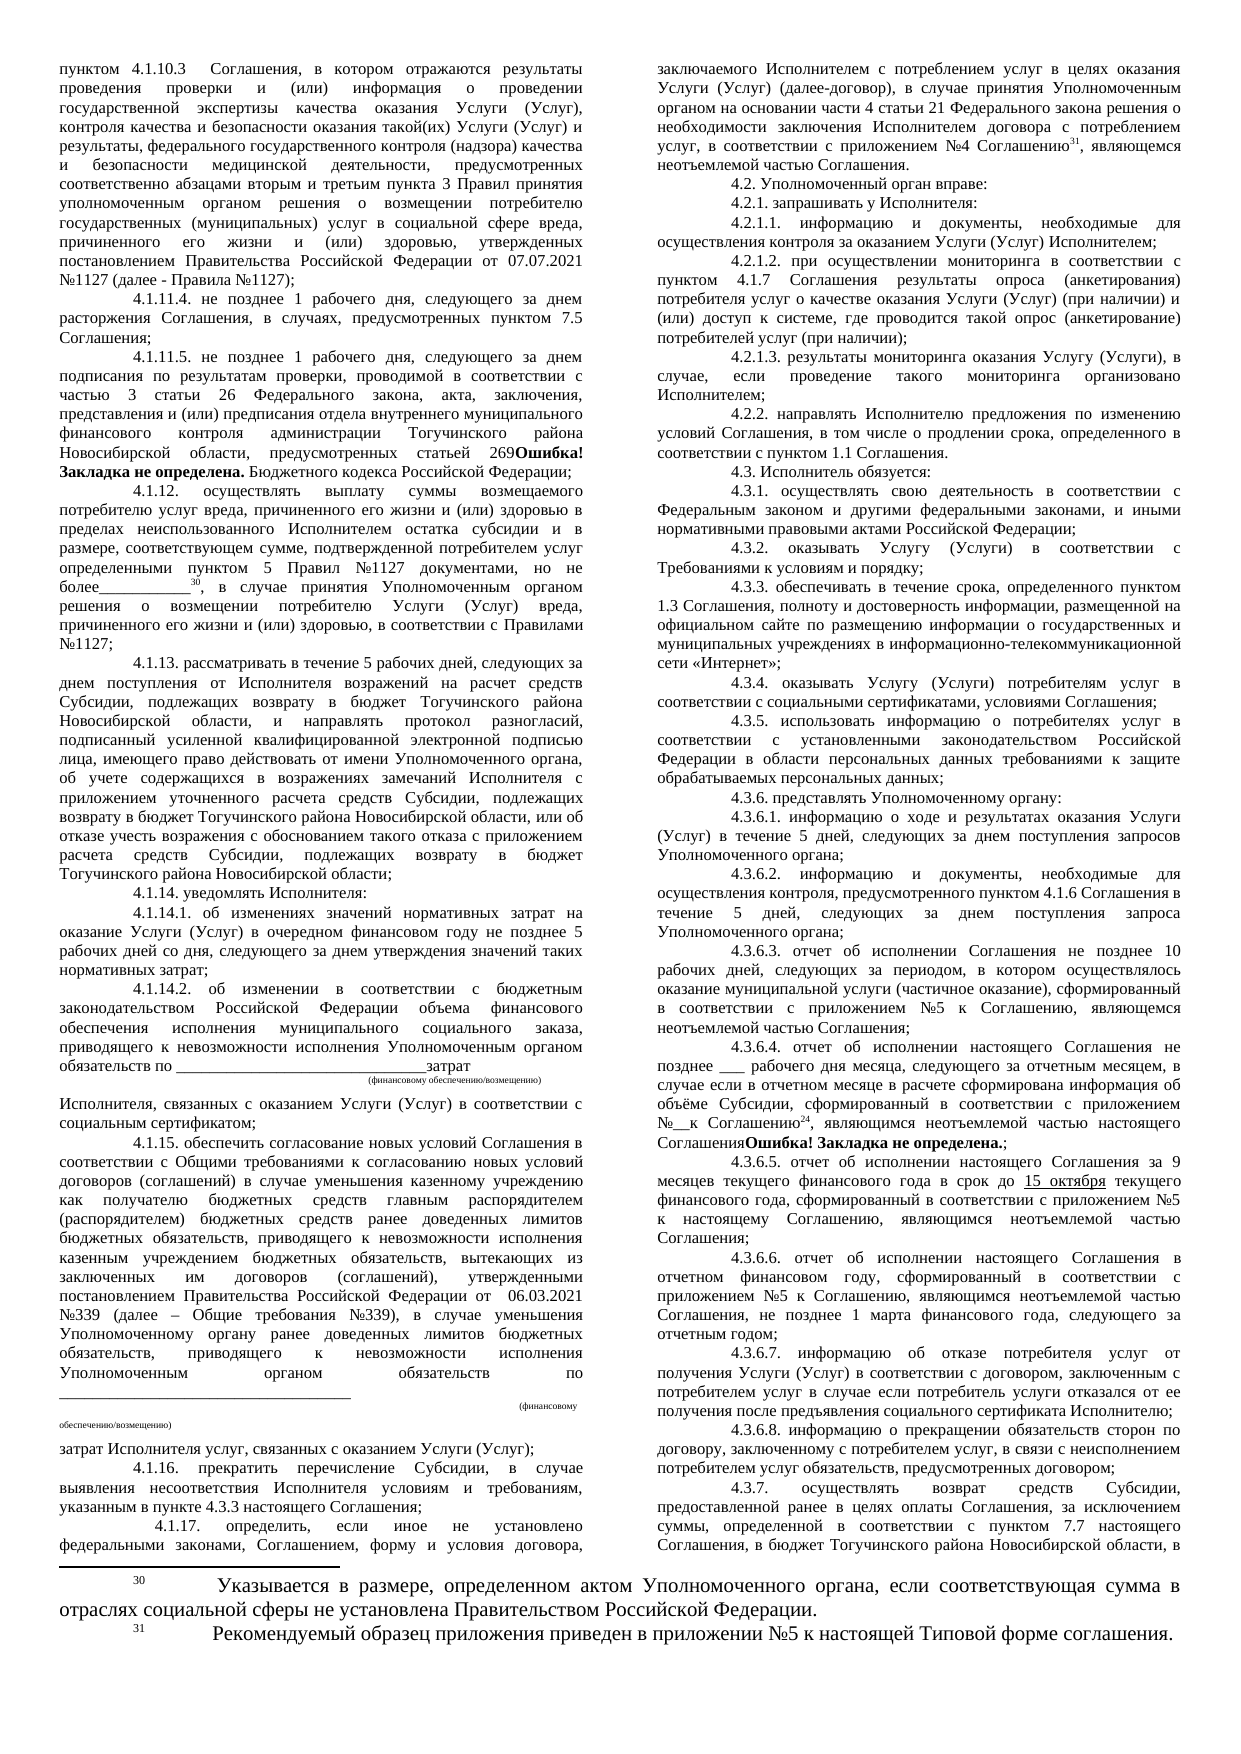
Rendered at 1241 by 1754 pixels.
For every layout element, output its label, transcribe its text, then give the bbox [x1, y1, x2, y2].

text 4.3.5. использовать информацию о потребителях услуг в соответствии с установленными законодательством Российской Федерации в области персональных данных требованиями к защите обрабатываемых персональных данных; [657, 711, 1181, 787]
text 4.1.12. осуществлять выплату суммы возмещаемого потребителю услуг вреда, причиненного его жизни и (или) здоровью в пределах неиспользованного Исполнителем остатка субсидии и в размере, соответствующем сумме, подтвержденной потребителем услуг определенными пунктом 5 Правил №1127 документами, но не более___________, в случае принятия Уполномоченным органом решения о возмещении потребителю Услуги (Услуг) вреда, причиненного его жизни и (или) здоровью, в соответствии с Правилами №1127; [59, 481, 583, 653]
text 4.1.14.2. об изменении в соответствии с бюджетным законодательством Российской Федерации объема финансового обеспечения исполнения муниципального социального заказа, приводящего к невозможности исполнения Уполномоченным органом обязательств по ______________________________затрат [59, 979, 583, 1075]
text 4.2.1. запрашивать у Исполнителя: [657, 193, 1181, 212]
text (финансовому обеспечению/возмещению) [59, 1401, 583, 1439]
text 4.3.6.8. информацию о прекращении обязательств сторон по договору, заключенному с потребителем услуг, в связи с неисполнением потребителем услуг обязательств, предусмотренных договором; [657, 1420, 1181, 1477]
text 4.1.15. обеспечить согласование новых условий Соглашения в соответствии с Общими требованиями к согласованию новых условий договоров (соглашений) в случае уменьшения казенному учреждению как получателю бюджетных средств главным распорядителем (распорядителем) бюджетных средств ранее доведенных лимитов бюджетных обязательств, приводящего к невозможности исполнения казенным учреждением бюджетных обязательств, вытекающих из заключенных им договоров (соглашений), утвержденными постановлением Правительства Российской Федерации от 06.03.2021 №339 (далее – Общие требования №339), в случае уменьшения Уполномоченному органу ранее доведенных лимитов бюджетных обязательств, приводящего к невозможности исполнения Уполномоченным органом обязательств по ___________________________________ [59, 1132, 583, 1401]
text 4.3.6.7. информацию об отказе потребителя услуг от получения Услуги (Услуг) в соответствии с договором, заключенным с потребителем услуг в случае если потребитель услуги отказался от ее получения после предъявления социального сертификата Исполнителю; [657, 1343, 1181, 1420]
text 4.1.11.4. не позднее 1 рабочего дня, следующего за днем расторжения Соглашения, в случаях, предусмотренных пунктом 7.5 Соглашения; [59, 289, 583, 347]
text 4.3.6.6. отчет об исполнении настоящего Соглашения в отчетном финансовом году, сформированный в соответствии с приложением №5 к Соглашению, являющимся неотъемлемой частью Соглашения, не позднее 1 марта финансового года, следующего за отчетным годом; [657, 1247, 1181, 1343]
text 4.1.14. уведомлять Исполнителя: [59, 883, 583, 902]
text 4.2.1.3. результаты мониторинга оказания Услугу (Услуги), в случае, если проведение такого мониторинга организовано Исполнителем; [657, 347, 1181, 404]
text 4.3.1. осуществлять свою деятельность в соответствии с Федеральным законом и другими федеральными законами, и иными нормативными правовыми актами Российской Федерации; [657, 481, 1181, 538]
text 4.3.6.5. отчет об исполнении настоящего Соглашения за 9 месяцев текущего финансового года в срок до 15 октября текущего финансового года, сформированный в соответствии с приложением №5 к настоящему Соглашению, являющимся неотъемлемой частью Соглашения; [657, 1152, 1181, 1247]
text Исполнителя, связанных с оказанием Услуги (Услуг) в соответствии с социальным сертификатом; [59, 1094, 583, 1132]
text 4.2. Уполномоченный орган вправе: [657, 174, 1181, 193]
text затрат Исполнителя услуг, связанных с оказанием Услуги (Услуг); [59, 1439, 583, 1458]
text 4.3.6.3. отчет об исполнении Соглашения не позднее 10 рабочих дней, следующих за периодом, в котором осуществлялось оказание муниципальной услуги (частичное оказание), сформированный в соответствии с приложением №5 к Соглашению, являющемся неотъемлемой частью Соглашения; [657, 941, 1181, 1037]
text 4.1.14.1. об изменениях значений нормативных затрат на оказание Услуги (Услуг) в очередном финансовом году не позднее 5 рабочих дней со дня, следующего за днем утверждения значений таких нормативных затрат; [59, 902, 583, 979]
text 4.1.16. прекратить перечисление Субсидии, в случае выявления несоответствия Исполнителя условиям и требованиям, указанным в пункте 4.3.3 настоящего Соглашения; [59, 1458, 583, 1516]
text 4.2.2. направлять Исполнителю предложения по изменению условий Соглашения, в том числе о продлении срока, определенного в соответствии с пунктом 1.1 Соглашения. [657, 404, 1181, 462]
text (финансовому обеспечению/возмещению) [59, 1075, 583, 1094]
text 4.2.1.2. при осуществлении мониторинга в соответствии с пунктом 4.1.7 Соглашения результаты опроса (анкетирования) потребителя услуг о качестве оказания Услуги (Услуг) (при наличии) и (или) доступ к системе, где проводится такой опрос (анкетирование) потребителей услуг (при наличии); [657, 251, 1181, 347]
text 4.1.17. определить, если иное не установлено федеральными законами, Соглашением, форму и условия договора, заключаемого Исполнителем с потреблением услуг в целях оказания Услуги (Услуг) (далее-договор), в случае принятия Уполномоченным органом на основании части 4 статьи 21 Федерального закона решения о необходимости заключения Исполнителем договора с потреблением услуг, в соответствии с приложением №4 Соглашению, являющемся неотъемлемой частью Соглашения. [657, 59, 1181, 174]
text 4.3.6.2. информацию и документы, необходимые для осуществления контроля, предусмотренного пунктом 4.1.6 Соглашения в течение 5 дней, следующих за днем поступления запроса Уполномоченного органа; [657, 864, 1181, 941]
text 4.3.4. оказывать Услугу (Услуги) потребителям услуг в соответствии с социальными сертификатами, условиями Соглашения; [657, 672, 1181, 711]
text 4.3.6.4. отчет об исполнении настоящего Соглашения не позднее ___ рабочего дня месяца, следующего за отчетным месяцем, в случае если в отчетном месяце в расчете сформирована информация об объёме Субсидии, сформированный в соответствии с приложением №__к Соглашению24, являющимся неотъемлемой частью настоящего СоглашенияОшибка! Закладка не определена.; [657, 1037, 1181, 1152]
text 4.3. Исполнитель обязуется: [657, 462, 1181, 481]
text 4.3.3. обеспечивать в течение срока, определенного пунктом 1.3 Соглашения, полноту и достоверность информации, размещенной на официальном сайте по размещению информации о государственных и муниципальных учреждениях в информационно-телекоммуникационной сети «Интернет»; [657, 577, 1181, 672]
text 4.1.11.5. не позднее 1 рабочего дня, следующего за днем подписания по результатам проверки, проводимой в соответствии с частью 3 статьи 26 Федерального закона, акта, заключения, представления и (или) предписания отдела внутреннего муниципального финансового контроля администрации Тогучинского района Новосибирской области, предусмотренных статьей 269Ошибка! Закладка не определена. Бюджетного кодекса Российской Федерации; [59, 347, 583, 481]
text 4.3.6.1. информацию о ходе и результатах оказания Услуги (Услуг) в течение 5 дней, следующих за днем поступления запросов Уполномоченного органа; [657, 807, 1181, 864]
text 4.3.6. представлять Уполномоченному органу: [657, 787, 1181, 807]
text 4.2.1.1. информацию и документы, необходимые для осуществления контроля за оказанием Услуги (Услуг) Исполнителем; [657, 212, 1181, 251]
text 4.3.2. оказывать Услугу (Услуги) в соответствии с Требованиями к условиям и порядку; [657, 538, 1181, 577]
text 4.1.13. рассматривать в течение 5 рабочих дней, следующих за днем поступления от Исполнителя возражений на расчет средств Субсидии, подлежащих возврату в бюджет Тогучинского района Новосибирской области, и направлять протокол разногласий, подписанный усиленной квалифицированной электронной подписью лица, имеющего право действовать от имени Уполномоченного органа, об учете содержащихся в возражениях замечаний Исполнителя с приложением уточненного расчета средств Субсидии, подлежащих возврату в бюджет Тогучинского района Новосибирской области, или об отказе учесть возражения с обоснованием такого отказа с приложением расчета средств Субсидии, подлежащих возврату в бюджет Тогучинского района Новосибирской области; [59, 653, 583, 883]
